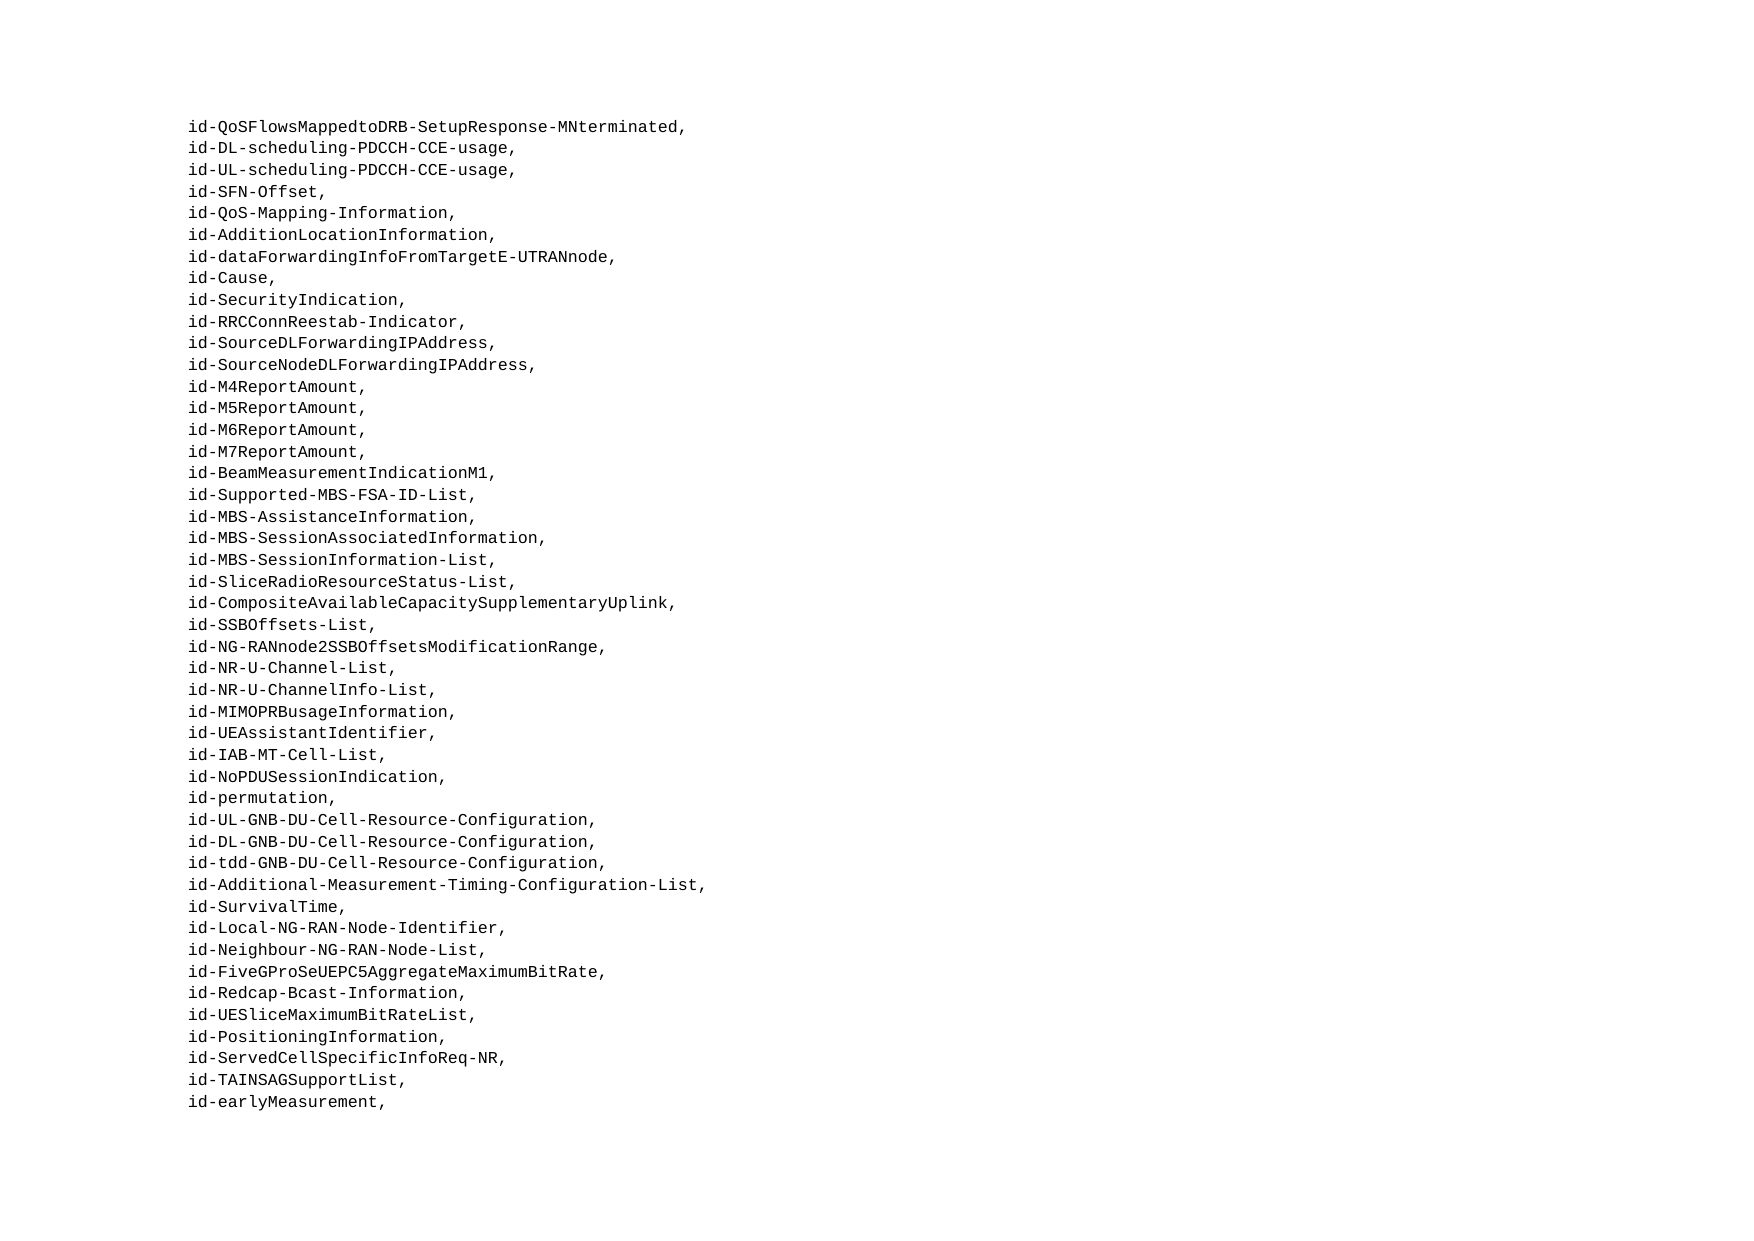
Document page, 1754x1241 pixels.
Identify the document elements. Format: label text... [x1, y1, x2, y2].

text id-UESliceMaximumBitRateList, [148, 1006, 1636, 1025]
text id-FiveGProSeUEPC5AggregateMaximumBitRate, [148, 963, 1636, 982]
text id-ServedCellSpecificInfoReq-NR, [148, 1050, 1636, 1069]
text id-UEAssistantIdentifier, [148, 725, 1636, 744]
text id-NR-U-ChannelInfo-List, [148, 681, 1636, 700]
text id-permutation, [148, 790, 1636, 809]
text id-Redcap-Bcast-Information, [148, 985, 1636, 1004]
text id-Local-NG-RAN-Node-Identifier, [148, 920, 1636, 939]
text id-SliceRadioResourceStatus-List, [148, 573, 1636, 592]
text id-QoS-Mapping-Information, [148, 205, 1636, 224]
text id-NG-RANnode2SSBOffsetsModificationRange, [148, 638, 1636, 657]
text id-SFN-Offset, [148, 183, 1636, 202]
text id-MBS-SessionAssociatedInformation, [148, 530, 1636, 549]
text id-CompositeAvailableCapacitySupplementaryUplink, [148, 595, 1636, 614]
text id-SourceNodeDLForwardingIPAddress, [148, 356, 1636, 375]
text id-Additional-Measurement-Timing-Configuration-List, [148, 876, 1636, 895]
text id-Neighbour-NG-RAN-Node-List, [148, 941, 1636, 960]
text id-QoSFlowsMappedtoDRB-SetupResponse-MNterminated, [148, 118, 1636, 137]
text id-DL-GNB-DU-Cell-Resource-Configuration, [148, 833, 1636, 852]
text id-RRCConnReestab-Indicator, [148, 313, 1636, 332]
text id-M7ReportAmount, [148, 443, 1636, 462]
text id-SourceDLForwardingIPAddress, [148, 335, 1636, 354]
text id-SecurityIndication, [148, 291, 1636, 310]
text id-TAINSAGSupportList, [148, 1071, 1636, 1090]
text id-earlyMeasurement, [148, 1093, 1636, 1112]
text id-MBS-AssistanceInformation, [148, 508, 1636, 527]
text id-dataForwardingInfoFromTargetE-UTRANnode, [148, 248, 1636, 267]
text id-UL-GNB-DU-Cell-Resource-Configuration, [148, 811, 1636, 830]
text id-M5ReportAmount, [148, 400, 1636, 419]
text id-NoPDUSessionIndication, [148, 768, 1636, 787]
text id-SSBOffsets-List, [148, 616, 1636, 635]
text id-M6ReportAmount, [148, 421, 1636, 440]
text id-PositioningInformation, [148, 1028, 1636, 1047]
text id-Supported-MBS-FSA-ID-List, [148, 486, 1636, 505]
text id-BeamMeasurementIndicationM1, [148, 465, 1636, 484]
text id-MBS-SessionInformation-List, [148, 551, 1636, 570]
text id-NR-U-Channel-List, [148, 660, 1636, 679]
text id-IAB-MT-Cell-List, [148, 746, 1636, 765]
text id-Cause, [148, 270, 1636, 289]
text id-M4ReportAmount, [148, 378, 1636, 397]
text id-MIMOPRBusageInformation, [148, 703, 1636, 722]
text id-DL-scheduling-PDCCH-CCE-usage, [148, 140, 1636, 159]
text id-SurvivalTime, [148, 898, 1636, 917]
text id-UL-scheduling-PDCCH-CCE-usage, [148, 161, 1636, 180]
text id-tdd-GNB-DU-Cell-Resource-Configuration, [148, 855, 1636, 874]
text id-AdditionLocationInformation, [148, 226, 1636, 245]
